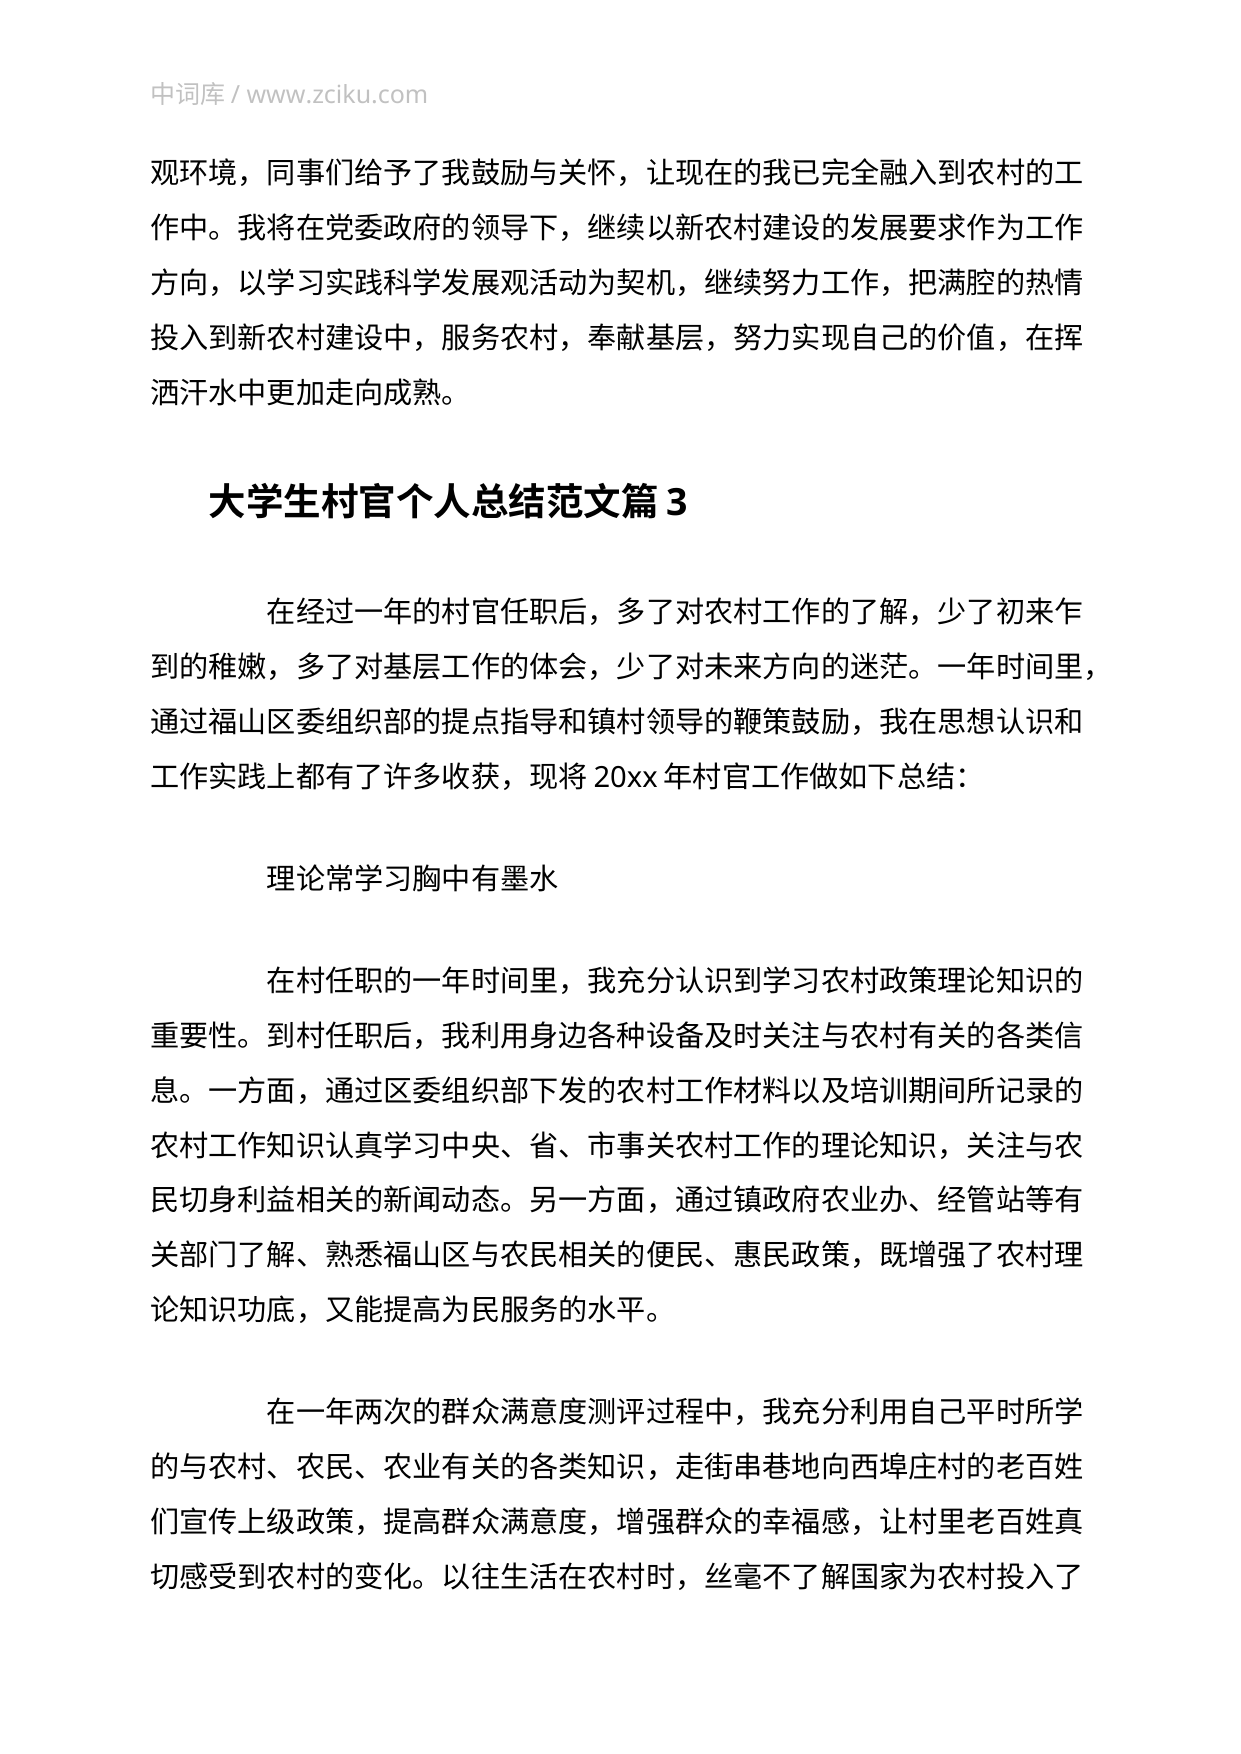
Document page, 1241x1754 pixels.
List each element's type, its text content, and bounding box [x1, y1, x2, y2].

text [150, 150, 1090, 412]
text 在村任职的一年时间里，我充分认识到学习农村政策理论知识的重要性。到村任职后，我利用身边各种设备及时关注与农村有关的各类信息。一方面，通过区委组织部下发的农村工作材料以及培训期间所记录的农村工作知识认真学习中央、省、市事关农村工作的理论知识，关注与农民切身利益相关的新闻动态。另一方面，通过镇政府农业办、经管站等有关部门了解、熟悉福山区与农民相关的便民、惠民政策，既增强了农村理论知识功底，又能提高为民服务的水平。 [150, 957, 1090, 1329]
text 在经过一年的村官任职后，多了对农村工作的了解，少了初来乍到的稚嫩，多了对基层工作的体会，少了对未来方向的迷茫。一年时间里，通过福山区委组织部的提点指导和镇村领导的鞭策鼓励，我在思想认识和工作实践上都有了许多收获，现将20xx年村官工作做如下总结： [150, 589, 1090, 796]
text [150, 1388, 1090, 1596]
text 理论常学习胸中有墨水 [150, 856, 1090, 898]
text 大学生村官个人总结范文篇3 [150, 471, 1090, 526]
